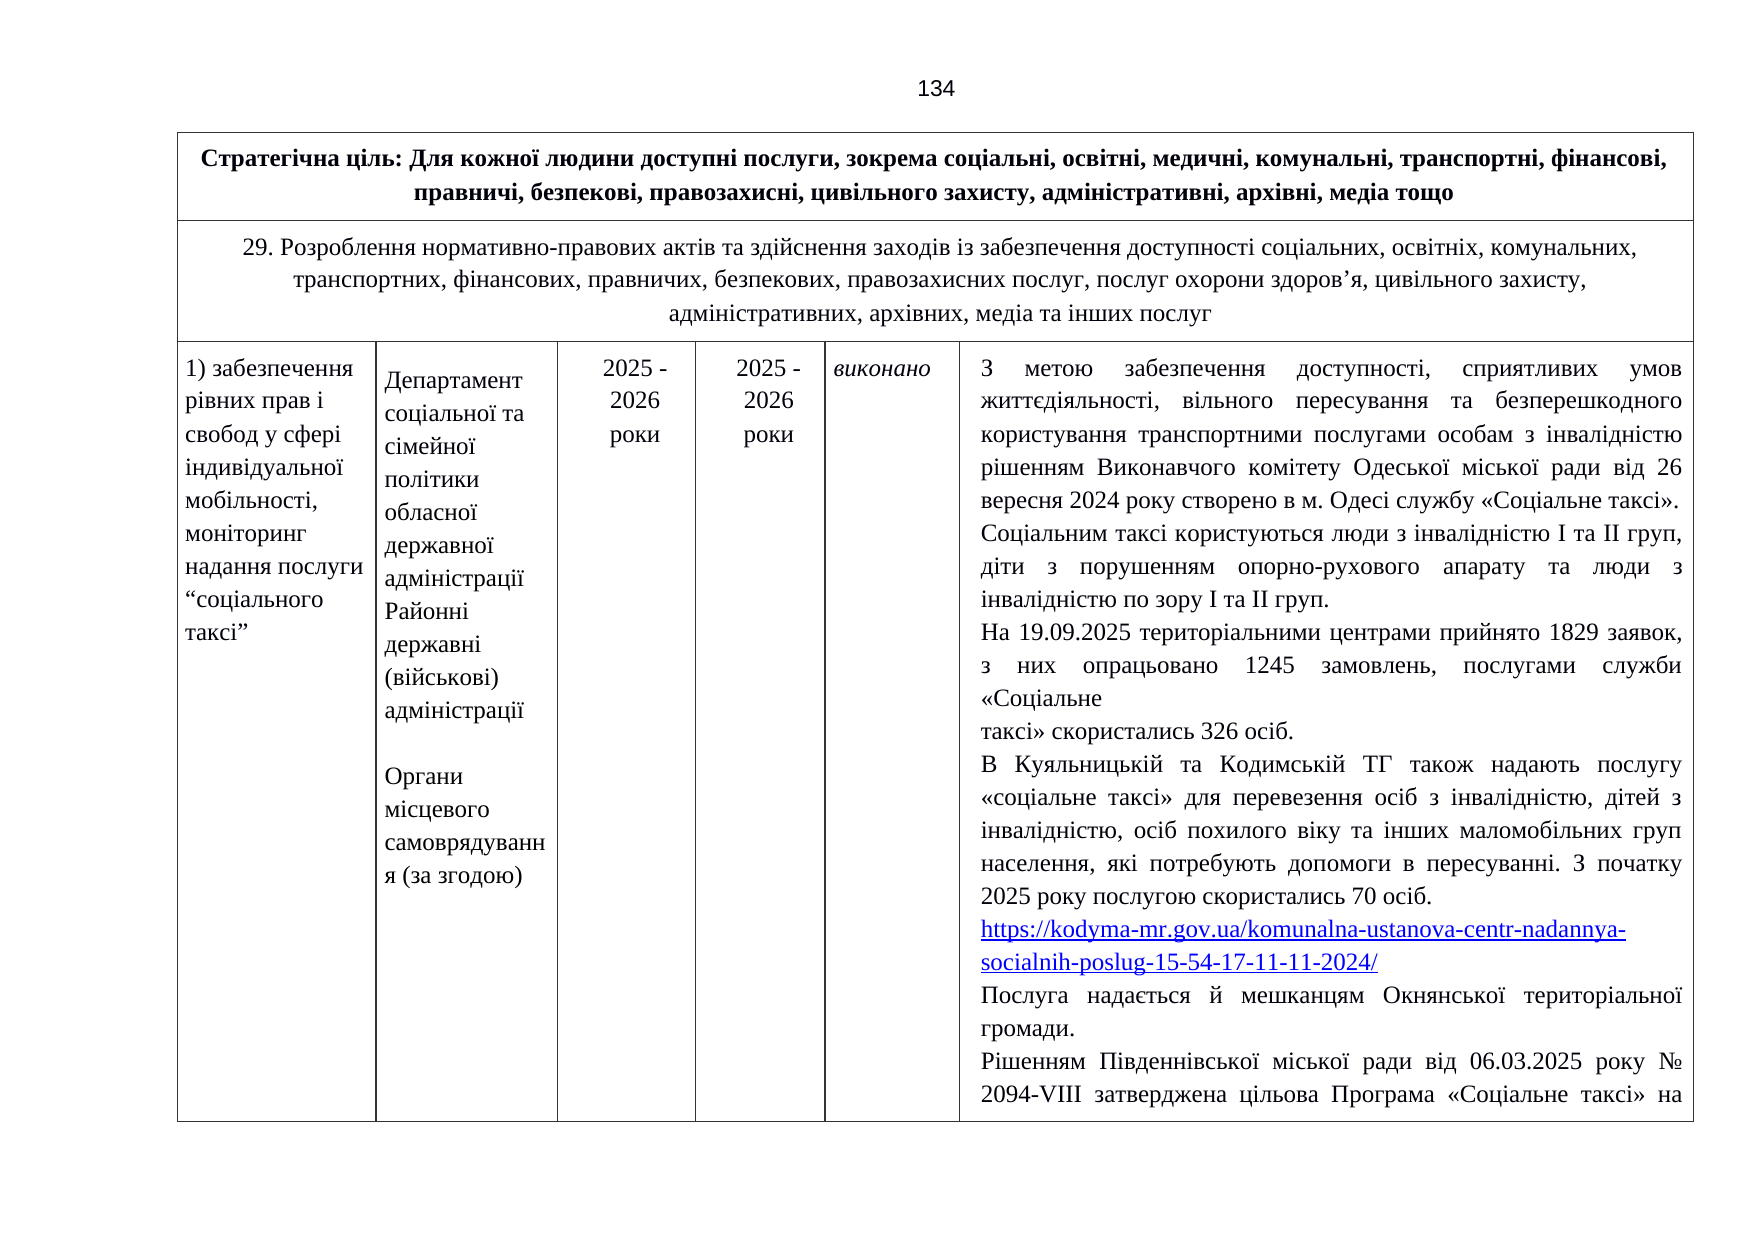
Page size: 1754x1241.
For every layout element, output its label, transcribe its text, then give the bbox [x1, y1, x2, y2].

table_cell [178, 342, 375, 1121]
table_cell 2025 - 2026 роки [558, 342, 695, 1121]
table_cell 29. Розроблення нормативно-правових актів та здійснення заходів із забезпечення доступності соціальних, освітніх, комунальних, транспортних, фінансових, правничих, безпекових, правозахисних послуг, послуг охорони здоровʼя, цивільного захисту, адміністративних, архівних, медіа та інших послуг [178, 221, 1693, 341]
table_cell 2025 - 2026 роки [696, 342, 824, 1121]
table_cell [377, 342, 557, 1121]
table_cell Стратегічна ціль: Для кожної людини доступні послуги, зокрема соціальні, освітні, медичні, комунальні, транспортні, фінансові, правничі, безпекові, правозахисні, цивільного захисту, адміністративні, архівні, медіа тощо [178, 133, 1693, 219]
table_cell виконано [826, 342, 959, 1121]
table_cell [960, 342, 1693, 1121]
